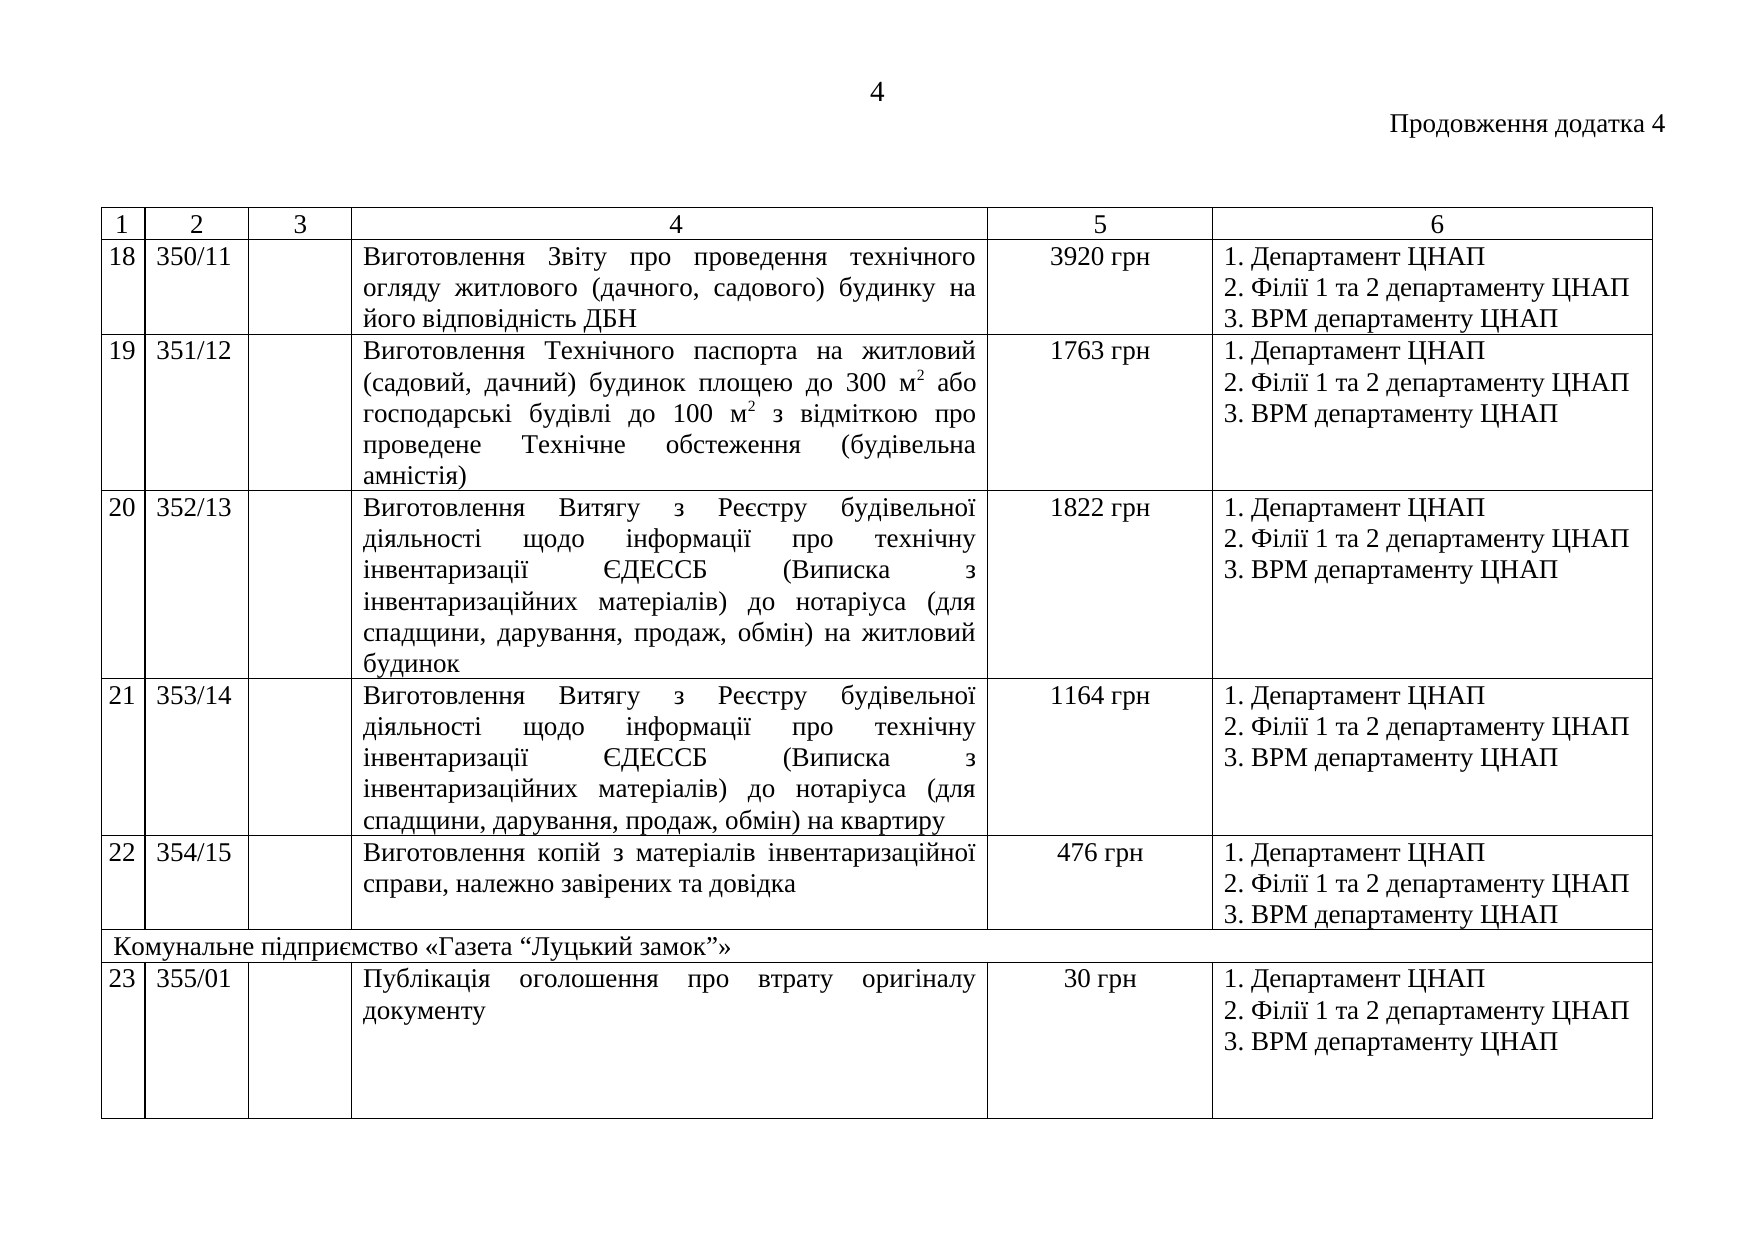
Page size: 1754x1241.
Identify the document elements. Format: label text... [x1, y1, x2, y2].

table_cell [249, 963, 351, 1118]
table_cell [249, 240, 351, 333]
table_cell 5 [988, 208, 1212, 239]
table_cell [249, 491, 351, 678]
table_cell 21 [102, 679, 144, 835]
table_cell 353/14 [146, 679, 248, 835]
table_cell 355/01 [146, 963, 248, 1118]
table_cell 3 [249, 208, 351, 239]
table_cell 30 грн [988, 963, 1212, 1118]
table_cell 1. Департамент ЦНАП 2. Філії 1 та 2 департаменту ЦНАП 3. ВРМ департаменту ЦНАП [1213, 491, 1652, 678]
table_cell 1. Департамент ЦНАП 2. Філії 1 та 2 департаменту ЦНАП 3. ВРМ департаменту ЦНАП [1213, 679, 1652, 835]
table_cell 354/15 [146, 836, 248, 929]
table_cell 20 [102, 491, 144, 678]
table_cell [249, 836, 351, 929]
table_cell Публікація оголошення про втрату оригіналу документу [352, 963, 987, 1118]
table_cell 3920 грн [988, 240, 1212, 333]
table_cell 1164 грн [988, 679, 1212, 835]
table_cell 1763 грн [988, 335, 1212, 490]
table_cell 1. Департамент ЦНАП 2. Філії 1 та 2 департаменту ЦНАП 3. ВРМ департаменту ЦНАП [1213, 335, 1652, 490]
table_cell 2 [146, 208, 248, 239]
table_cell 350/11 [146, 240, 248, 333]
table_cell 22 [102, 836, 144, 929]
table_cell 476 грн [988, 836, 1212, 929]
table_cell 351/12 [146, 335, 248, 490]
table_cell [249, 679, 351, 835]
table_cell 6 [1213, 208, 1652, 239]
table_cell Виготовлення Витягу з Реєстру будівельної діяльності щодо інформації про технічну інвентаризації ЄДЕССБ (Виписка з інвентаризаційних матеріалів) до нотаріуса (для спадщини, дарування, продаж, обмін) на житловий будинок [352, 491, 987, 678]
table_cell 1822 грн [988, 491, 1212, 678]
table_cell [249, 335, 351, 490]
table_cell 19 [102, 335, 144, 490]
table_cell Виготовлення Звіту про проведення технічного огляду житлового (дачного, садового) будинку на його відповідність ДБН [352, 240, 987, 333]
table_cell 23 [102, 963, 144, 1118]
table_cell 1. Департамент ЦНАП 2. Філії 1 та 2 департаменту ЦНАП 3. ВРМ департаменту ЦНАП [1213, 836, 1652, 929]
table_cell 4 [352, 208, 987, 239]
table_cell Виготовлення копій з матеріалів інвентаризаційної справи, належно завірених та довідка [352, 836, 987, 929]
table_cell Виготовлення Технічного паспорта на житловий (садовий, дачний) будинок площею до або господарські будівлі до з відміткою про проведене Технічне обстеження (будівельна амністія) [352, 335, 987, 490]
table_cell 352/13 [146, 491, 248, 678]
table_cell 1. Департамент ЦНАП 2. Філії 1 та 2 департаменту ЦНАП 3. ВРМ департаменту ЦНАП [1213, 963, 1652, 1118]
table_cell 18 [102, 240, 144, 333]
table_cell 1 [102, 208, 144, 239]
table_cell Виготовлення Витягу з Реєстру будівельної діяльності щодо інформації про технічну інвентаризації ЄДЕССБ (Виписка з інвентаризаційних матеріалів) до нотаріуса (для спадщини, дарування, продаж, обмін) на квартиру [352, 679, 987, 835]
table_cell Комунальне підприємство «Газета “Луцький замок”» [102, 930, 1652, 962]
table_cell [1213, 240, 1652, 333]
